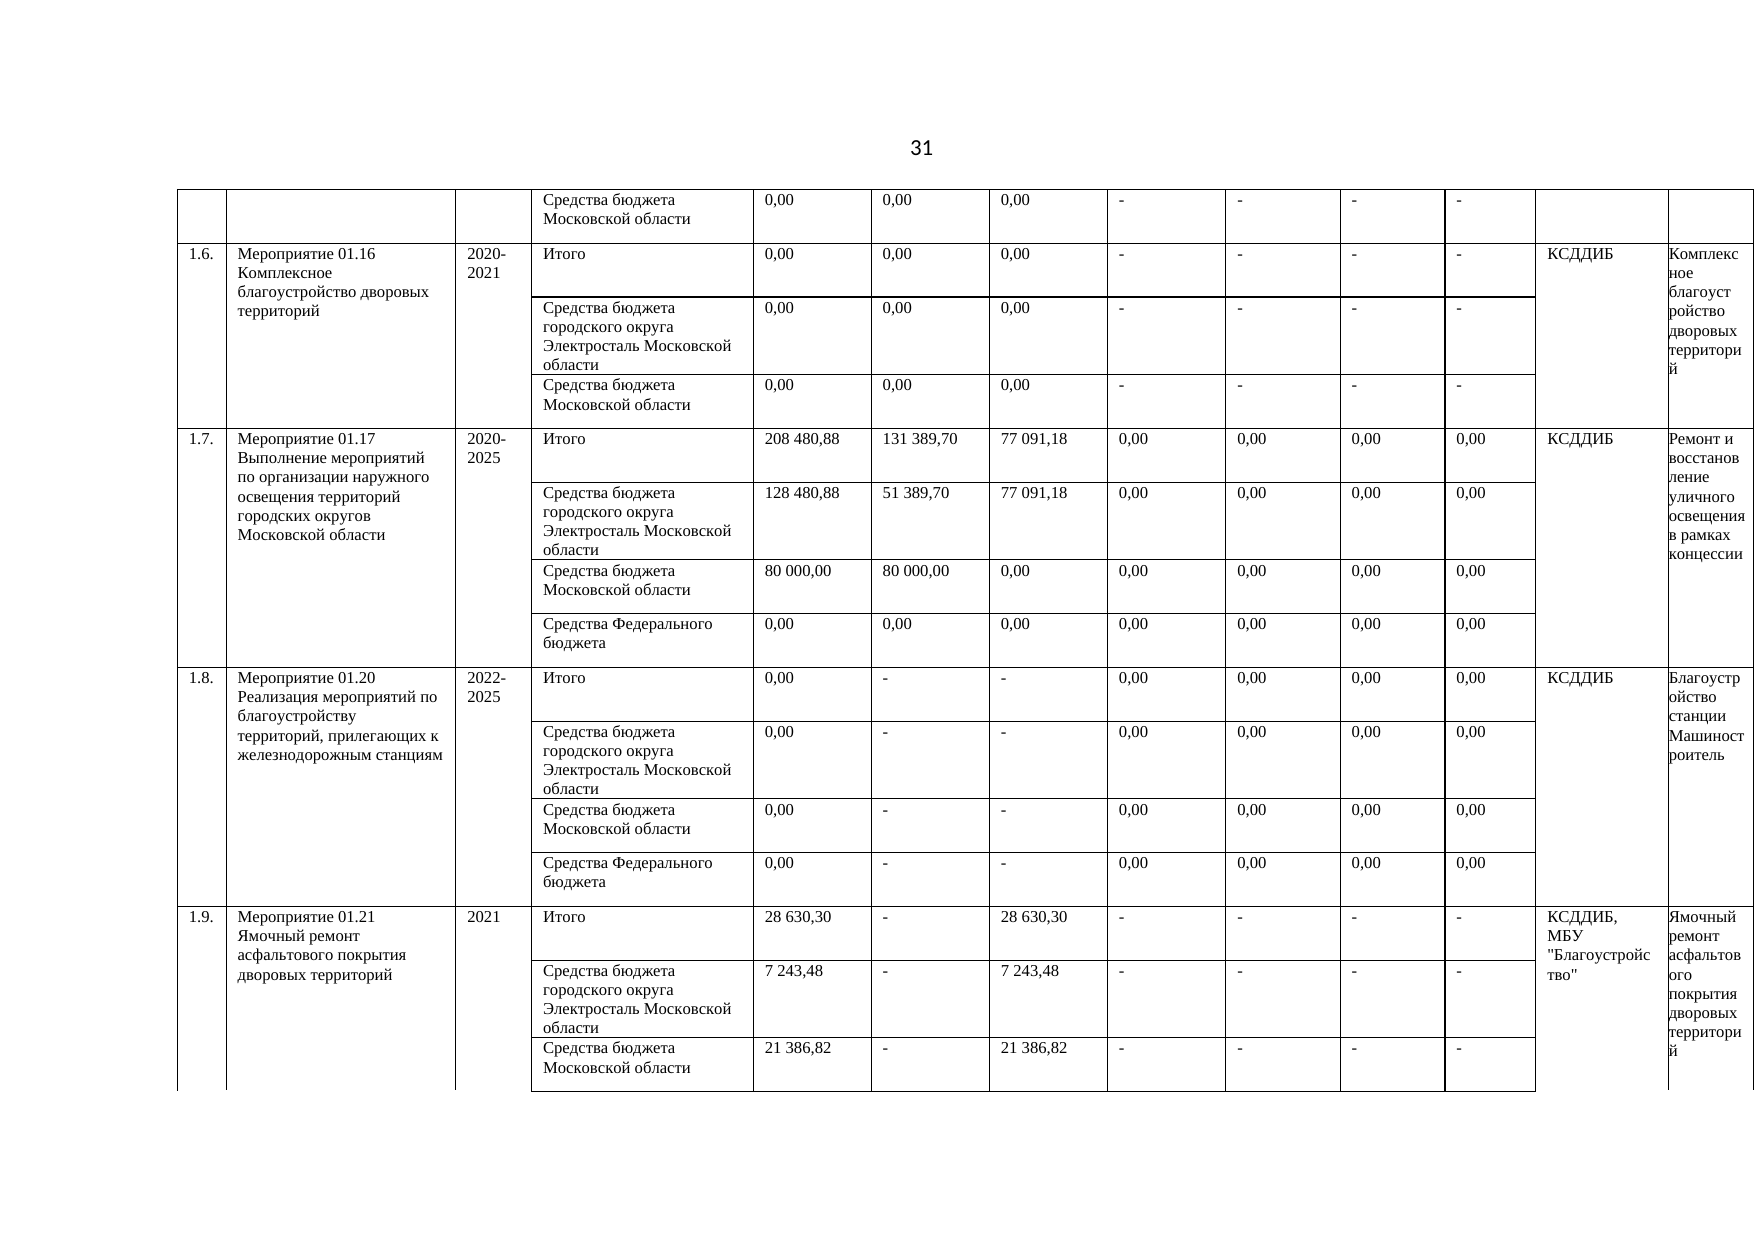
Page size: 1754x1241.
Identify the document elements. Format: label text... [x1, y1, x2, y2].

table_cell Итого [532, 244, 753, 296]
table_cell 0,00 [754, 375, 871, 428]
table_cell Средства бюджета городского округа Электросталь Московской области [532, 722, 753, 798]
table_cell - [872, 853, 989, 906]
table_cell - [1341, 1038, 1444, 1091]
table_cell - [1108, 1038, 1225, 1091]
table_cell 1.8. [178, 668, 226, 906]
table_cell 0,00 [990, 298, 1107, 374]
table_cell 21 386,82 [754, 1038, 871, 1091]
table_cell 0,00 [754, 668, 871, 721]
table_cell 0,00 [1108, 799, 1225, 852]
table_cell Итого [532, 429, 753, 482]
table_cell 0,00 [1226, 429, 1340, 482]
table_cell - [872, 799, 989, 852]
table_cell - [1108, 961, 1225, 1037]
table_cell 7 243,48 [754, 961, 871, 1037]
table_cell КСДДИБ [1536, 429, 1668, 667]
table_cell Средства Федерального бюджета [532, 614, 753, 667]
table_cell - [1108, 375, 1225, 428]
table_cell 0,00 [1226, 853, 1340, 906]
table_cell 0,00 [1446, 483, 1535, 559]
table_cell 2020-2021 [456, 244, 531, 428]
table_cell - [1446, 244, 1535, 296]
table_cell 0,00 [1446, 614, 1535, 667]
table_cell - [990, 799, 1107, 852]
table_cell Ямочный ремонт асфальтового покрытия дворовых территорий [1669, 907, 1754, 1091]
table_cell - [872, 1038, 989, 1091]
table_cell - [1108, 244, 1225, 296]
table_cell 0,00 [1108, 483, 1225, 559]
table_cell 0,00 [990, 560, 1107, 613]
table_cell 0,00 [1341, 799, 1444, 852]
table_cell - [1226, 244, 1340, 296]
table_cell 0,00 [1446, 560, 1535, 613]
table_cell Мероприятие 01.21 Ямочный ремонт асфальтового покрытия дворовых территорий [226, 907, 456, 1091]
table_cell Средства бюджета Московской области [532, 190, 753, 243]
table_cell Средства бюджета Московской области [532, 375, 753, 428]
table_cell Мероприятие 01.20 Реализация мероприятий по благоустройству территорий, прилегающих к железнодорожным станциям [227, 668, 455, 906]
table_cell 0,00 [1226, 799, 1340, 852]
table_cell 0,00 [1341, 668, 1444, 721]
table_cell - [1226, 375, 1340, 428]
table_cell - [872, 722, 989, 798]
table_cell 77 091,18 [990, 483, 1107, 559]
table_cell 0,00 [1226, 560, 1340, 613]
table_cell 0,00 [1226, 614, 1340, 667]
table_cell 0,00 [1341, 614, 1444, 667]
table_cell Средства бюджета Московской области [532, 1038, 753, 1091]
table_cell 0,00 [1226, 483, 1340, 559]
table_cell 0,00 [872, 244, 989, 296]
table_cell 80 000,00 [754, 560, 871, 613]
table_cell - [1341, 375, 1444, 428]
table_cell 0,00 [990, 375, 1107, 428]
table_cell 0,00 [754, 799, 871, 852]
table_cell 0,00 [1108, 722, 1225, 798]
table_cell 0,00 [872, 614, 989, 667]
table_cell 0,00 [1341, 853, 1444, 906]
table_cell 0,00 [754, 190, 871, 243]
table_cell 0,00 [1341, 429, 1444, 482]
table_cell 28 630,30 [754, 907, 871, 959]
table_cell 0,00 [1226, 722, 1340, 798]
table_cell 208 480,88 [754, 429, 871, 482]
table_cell 0,00 [1446, 853, 1535, 906]
table_cell Мероприятие 01.16 Комплексное благоустройство дворовых территорий [227, 244, 455, 428]
table_cell 7 243,48 [990, 961, 1107, 1037]
table_cell 0,00 [1108, 853, 1225, 906]
table_cell - [1226, 961, 1340, 1037]
table_cell - [1226, 190, 1340, 243]
table_cell - [1108, 907, 1225, 959]
table_cell 0,00 [1341, 483, 1444, 559]
table_cell Средства бюджета Московской области [532, 799, 753, 852]
table_cell КСДДИБ [1536, 244, 1668, 428]
table_cell Комплексное благоуст ройство дворовых территорий [1669, 244, 1753, 428]
table_cell - [990, 668, 1107, 721]
table_cell - [990, 722, 1107, 798]
table_cell 1.7. [178, 429, 226, 667]
table_cell 0,00 [1226, 668, 1340, 721]
table_cell - [1108, 298, 1225, 374]
table_cell 51 389,70 [872, 483, 989, 559]
table_cell Итого [532, 907, 753, 959]
table_cell - [1226, 298, 1340, 374]
table_cell 1.6. [178, 244, 226, 428]
table_cell 0,00 [990, 244, 1107, 296]
table_cell Мероприятие 01.17 Выполнение мероприятий по организации наружного освещения территорий городских округов Московской области [227, 429, 455, 667]
table_cell - [1108, 190, 1225, 243]
table_cell 0,00 [1446, 722, 1535, 798]
table_cell 0,00 [754, 244, 871, 296]
table_cell 21 386,82 [990, 1038, 1107, 1091]
table_cell - [1341, 907, 1444, 959]
table_cell - [1446, 298, 1535, 374]
table_cell 0,00 [1446, 668, 1535, 721]
table_cell - [872, 907, 989, 959]
table_cell 0,00 [1341, 560, 1444, 613]
table_cell 0,00 [754, 614, 871, 667]
table_cell 0,00 [1108, 429, 1225, 482]
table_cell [532, 298, 753, 374]
table_cell 0,00 [1108, 668, 1225, 721]
table_cell 28 630,30 [990, 907, 1107, 959]
table_cell 77 091,18 [990, 429, 1107, 482]
table_cell 0,00 [754, 298, 871, 374]
table_cell 0,00 [1446, 429, 1535, 482]
table_cell 0,00 [1446, 799, 1535, 852]
table_cell 0,00 [754, 722, 871, 798]
table_cell Средства бюджета Московской области [532, 560, 753, 613]
table_cell КСДДИБ, МБУ "Благоустройство" [1536, 907, 1668, 1091]
table_cell 0,00 [1341, 722, 1444, 798]
table_cell Благоустройство станции Машиностроитель [1669, 668, 1753, 906]
table_cell 131 389,70 [872, 429, 989, 482]
table_cell 0,00 [872, 298, 989, 374]
table_cell 0,00 [990, 190, 1107, 243]
table_cell 2020-2025 [456, 429, 531, 667]
table_cell - [1446, 375, 1535, 428]
table_cell Средства Федерального бюджета [532, 853, 753, 906]
table_cell - [990, 853, 1107, 906]
table_cell Ремонт и восстановление уличного освещения в рамках концессии [1669, 429, 1753, 667]
table_cell 128 480,88 [754, 483, 871, 559]
table_cell - [872, 961, 989, 1037]
table_cell - [1446, 1038, 1535, 1091]
table_cell - [1341, 961, 1444, 1037]
table_cell - [1341, 298, 1444, 374]
table_cell 0,00 [872, 375, 989, 428]
table_cell КСДДИБ [1536, 668, 1668, 906]
table_cell 2021 [456, 907, 531, 1091]
table_cell Итого [532, 668, 753, 721]
table_cell 0,00 [990, 614, 1107, 667]
table_cell - [1446, 961, 1535, 1037]
table_cell - [1341, 244, 1444, 296]
table_cell - [1226, 1038, 1340, 1091]
table_cell - [1446, 907, 1535, 959]
table_cell 0,00 [1108, 560, 1225, 613]
table_cell 80 000,00 [872, 560, 989, 613]
table_cell 0,00 [1108, 614, 1225, 667]
table_cell 0,00 [754, 853, 871, 906]
table_cell 1.9. [178, 907, 226, 1091]
table_cell - [1341, 190, 1444, 243]
table_cell - [1446, 190, 1535, 243]
table_cell - [872, 668, 989, 721]
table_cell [532, 961, 753, 1037]
table_cell - [1226, 907, 1340, 959]
table_cell Средства бюджета городского округа Электросталь Московской области [532, 483, 753, 559]
table_cell 0,00 [872, 190, 989, 243]
table_cell 2022-2025 [456, 668, 531, 906]
